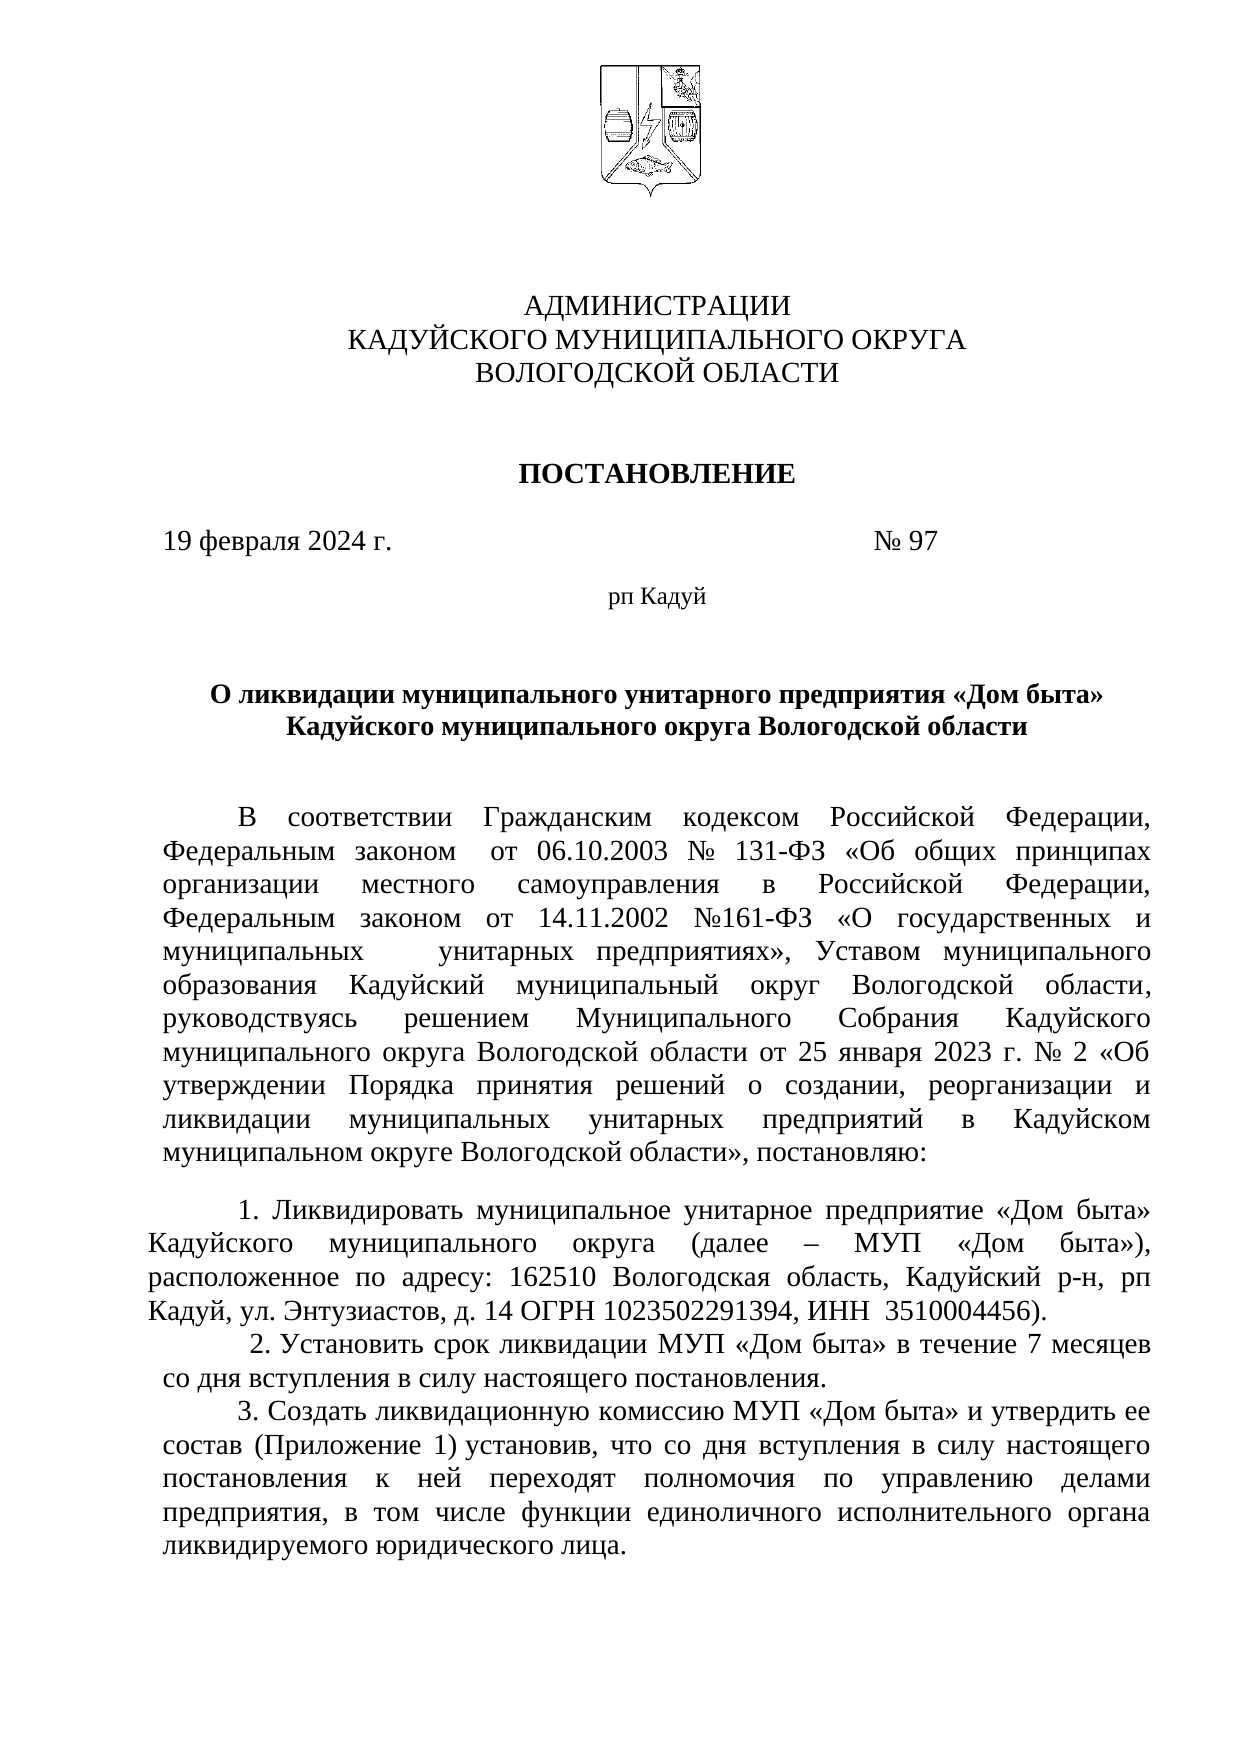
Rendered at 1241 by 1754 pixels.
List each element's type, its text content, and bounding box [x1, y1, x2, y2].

text Кадуйского муниципального округа Вологодской области [162, 709, 1152, 741]
text 2. Установить срок ликвидации МУП «Дом быта» в течение 7 месяцев со дня вступления в силу настоящего постановления. [162, 1326, 1152, 1393]
picture [597, 62, 704, 198]
text 1. Ликвидировать муниципальное унитарное предприятие «Дом быта» Кадуйского муниципального округа (далее – МУП «Дом быта»), расположенное по адресу: 162510 Вологодская область, Кадуйский р-н, рп Кадуй, ул. Энтузиастов, д. 14 ОГРН 1023502291394, ИНН 3510004456). [148, 1192, 1152, 1326]
text КАДУЙСКОГО МУНИЦИПАЛЬНОГО ОКРУГА [162, 322, 1152, 356]
text ПОСТАНОВЛЕНИЕ [162, 456, 1152, 490]
text О ликвидации муниципального унитарного предприятия «Дом быта» [162, 677, 1152, 709]
text АДМИНИСТРАЦИИ [162, 288, 1152, 322]
text рп Кадуй [162, 581, 1152, 609]
text 3. Создать ликвидационную комиссию МУП «Дом быта» и утвердить ее состав (Приложение 1) установив, что со дня вступления в силу настоящего постановления к ней переходят полномочия по управлению делами предприятия, в том числе функции единоличного исполнительного органа ликвидируемого юридического лица. [162, 1393, 1152, 1561]
text ВОЛОГОДСКОЙ ОБЛАСТИ [162, 356, 1152, 389]
title В соответствии Гражданским кодексом Российской Федерации, Федеральным законом от 06.10.2003 № 131-ФЗ «Об общих принципах организации местного самоуправления в Российской Федерации, Федеральным законом от 14.11.2002 №161-ФЗ «О государственных и муниципальных унитарных предприятиях», Уставом муниципального образования Кадуйский муниципальный округ Вологодской области, руководствуясь решением Муниципального Собрания Кадуйского муниципального округа Вологодской области от 25 января 2023 г. № 2 «Об утверждении Порядка принятия решений о создании, реорганизации и ликвидации муниципальных унитарных предприятий в Кадуйском муниципальном округе Вологодской области», постановляю: [162, 799, 1152, 1168]
subtitle 19 февраля 2024 г. № 97 [162, 523, 1152, 557]
